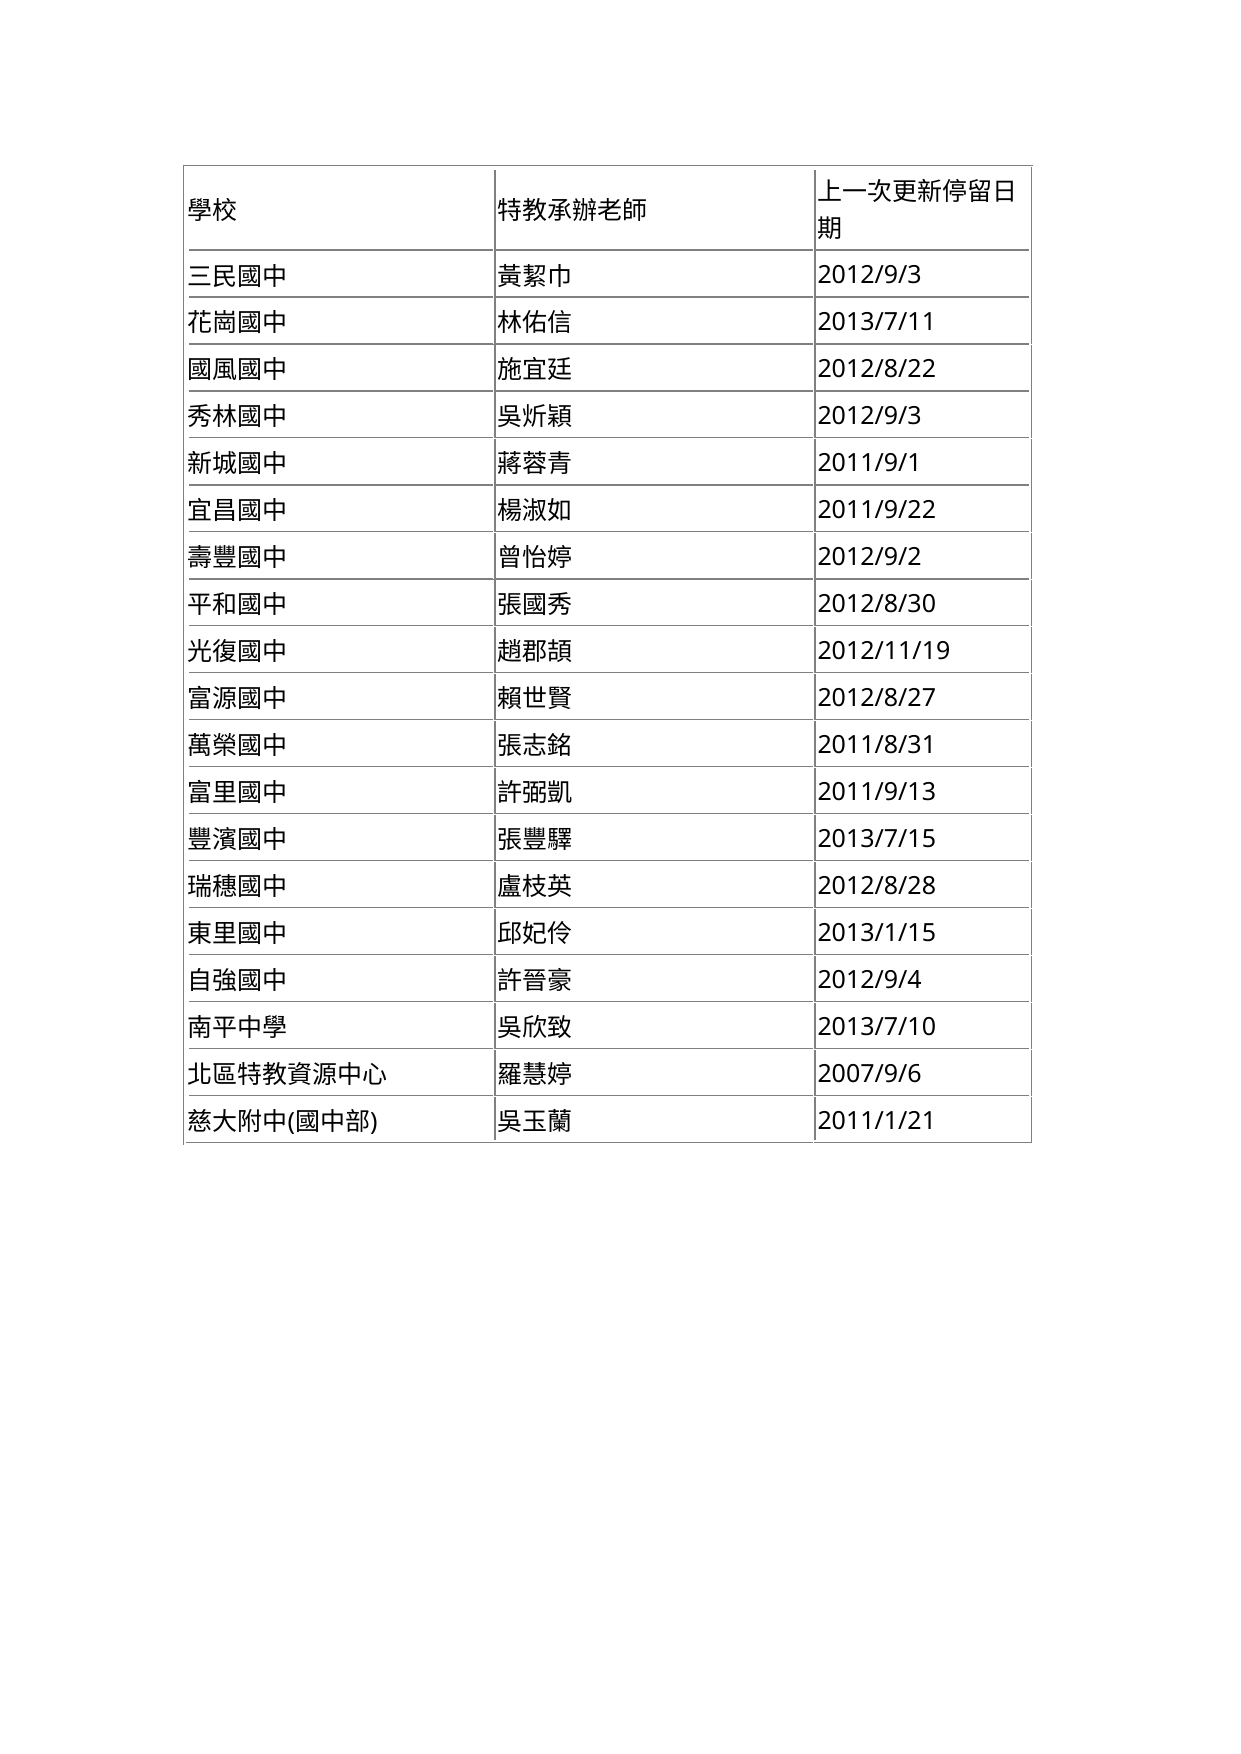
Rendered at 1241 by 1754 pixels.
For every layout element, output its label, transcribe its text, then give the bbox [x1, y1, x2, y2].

table_cell 張國秀 [496, 581, 813, 625]
table_cell 自強國中 [184, 954, 494, 1001]
table_cell 2011/1/21 [814, 1095, 1031, 1142]
table_header 特教承辦老師 [494, 166, 814, 249]
table_cell 2011/8/31 [814, 719, 1032, 766]
table_cell 賴世賢 [496, 675, 813, 719]
table_cell 許弼凱 [496, 769, 813, 813]
table_cell 吳玉蘭 [494, 1098, 814, 1142]
table_cell 2013/7/15 [814, 813, 1032, 860]
table_cell 2012/8/30 [816, 578, 1032, 625]
table_cell 施宜廷 [496, 346, 813, 390]
table_cell 花崗國中 [186, 296, 493, 343]
table_cell 東里國中 [184, 907, 494, 954]
table_cell 楊淑如 [496, 487, 813, 531]
table_header 學校 [186, 168, 494, 249]
table_cell 張豐驛 [496, 816, 813, 860]
table_cell 邱妃伶 [496, 910, 813, 954]
table_cell 宜昌國中 [186, 484, 493, 531]
table_cell 趙郡頡 [496, 628, 813, 672]
table_cell 平和國中 [184, 578, 493, 625]
table_cell 2011/9/22 [816, 484, 1031, 531]
table_cell 2012/8/28 [814, 860, 1032, 907]
table_cell 盧枝英 [496, 863, 813, 907]
table_cell 富源國中 [184, 672, 494, 719]
table_cell 壽豐國中 [184, 531, 494, 578]
table_cell 豐濱國中 [184, 813, 494, 860]
table_cell 2012/9/3 [816, 390, 1031, 437]
table_cell 新城國中 [184, 437, 494, 484]
table_cell 2013/7/11 [816, 296, 1031, 343]
table_cell 吳炘穎 [496, 393, 813, 437]
table_cell 富里國中 [184, 766, 494, 813]
table_cell 2012/11/19 [814, 625, 1032, 672]
table_cell 光復國中 [184, 625, 494, 672]
table_cell 萬榮國中 [184, 719, 494, 766]
table_cell 2011/9/13 [814, 766, 1032, 813]
table_cell 2012/9/2 [814, 531, 1032, 578]
table_cell 羅慧婷 [496, 1051, 813, 1094]
table_cell 2012/9/4 [814, 954, 1032, 1001]
table_cell 2013/1/15 [814, 907, 1032, 954]
table_cell 南平中學 [184, 1001, 494, 1048]
table_cell 三民國中 [186, 249, 493, 296]
table_cell 秀林國中 [186, 390, 493, 437]
table_cell 慈大附中(國中部) [186, 1095, 494, 1142]
table_cell 國風國中 [184, 343, 493, 390]
table_cell 曾怡婷 [496, 534, 813, 578]
table_cell 2007/9/6 [814, 1048, 1032, 1094]
table_cell 黃絜巾 [496, 252, 813, 296]
table_cell 吳欣致 [496, 1004, 813, 1048]
table_cell 2012/8/22 [816, 343, 1032, 390]
table_cell 許晉豪 [496, 957, 813, 1001]
table_cell 林佑信 [496, 299, 813, 343]
table_cell 2011/9/1 [814, 437, 1032, 484]
table_cell 北區特教資源中心 [184, 1048, 494, 1094]
table_cell 2013/7/10 [814, 1001, 1032, 1048]
table_cell 2012/8/27 [814, 672, 1032, 719]
table_cell 蔣蓉青 [496, 440, 813, 484]
table_cell 2012/9/3 [816, 249, 1031, 296]
table_cell 瑞穗國中 [184, 860, 494, 907]
table_cell 張志銘 [496, 722, 813, 766]
table_header 上一次更新停留日期 [814, 168, 1031, 249]
